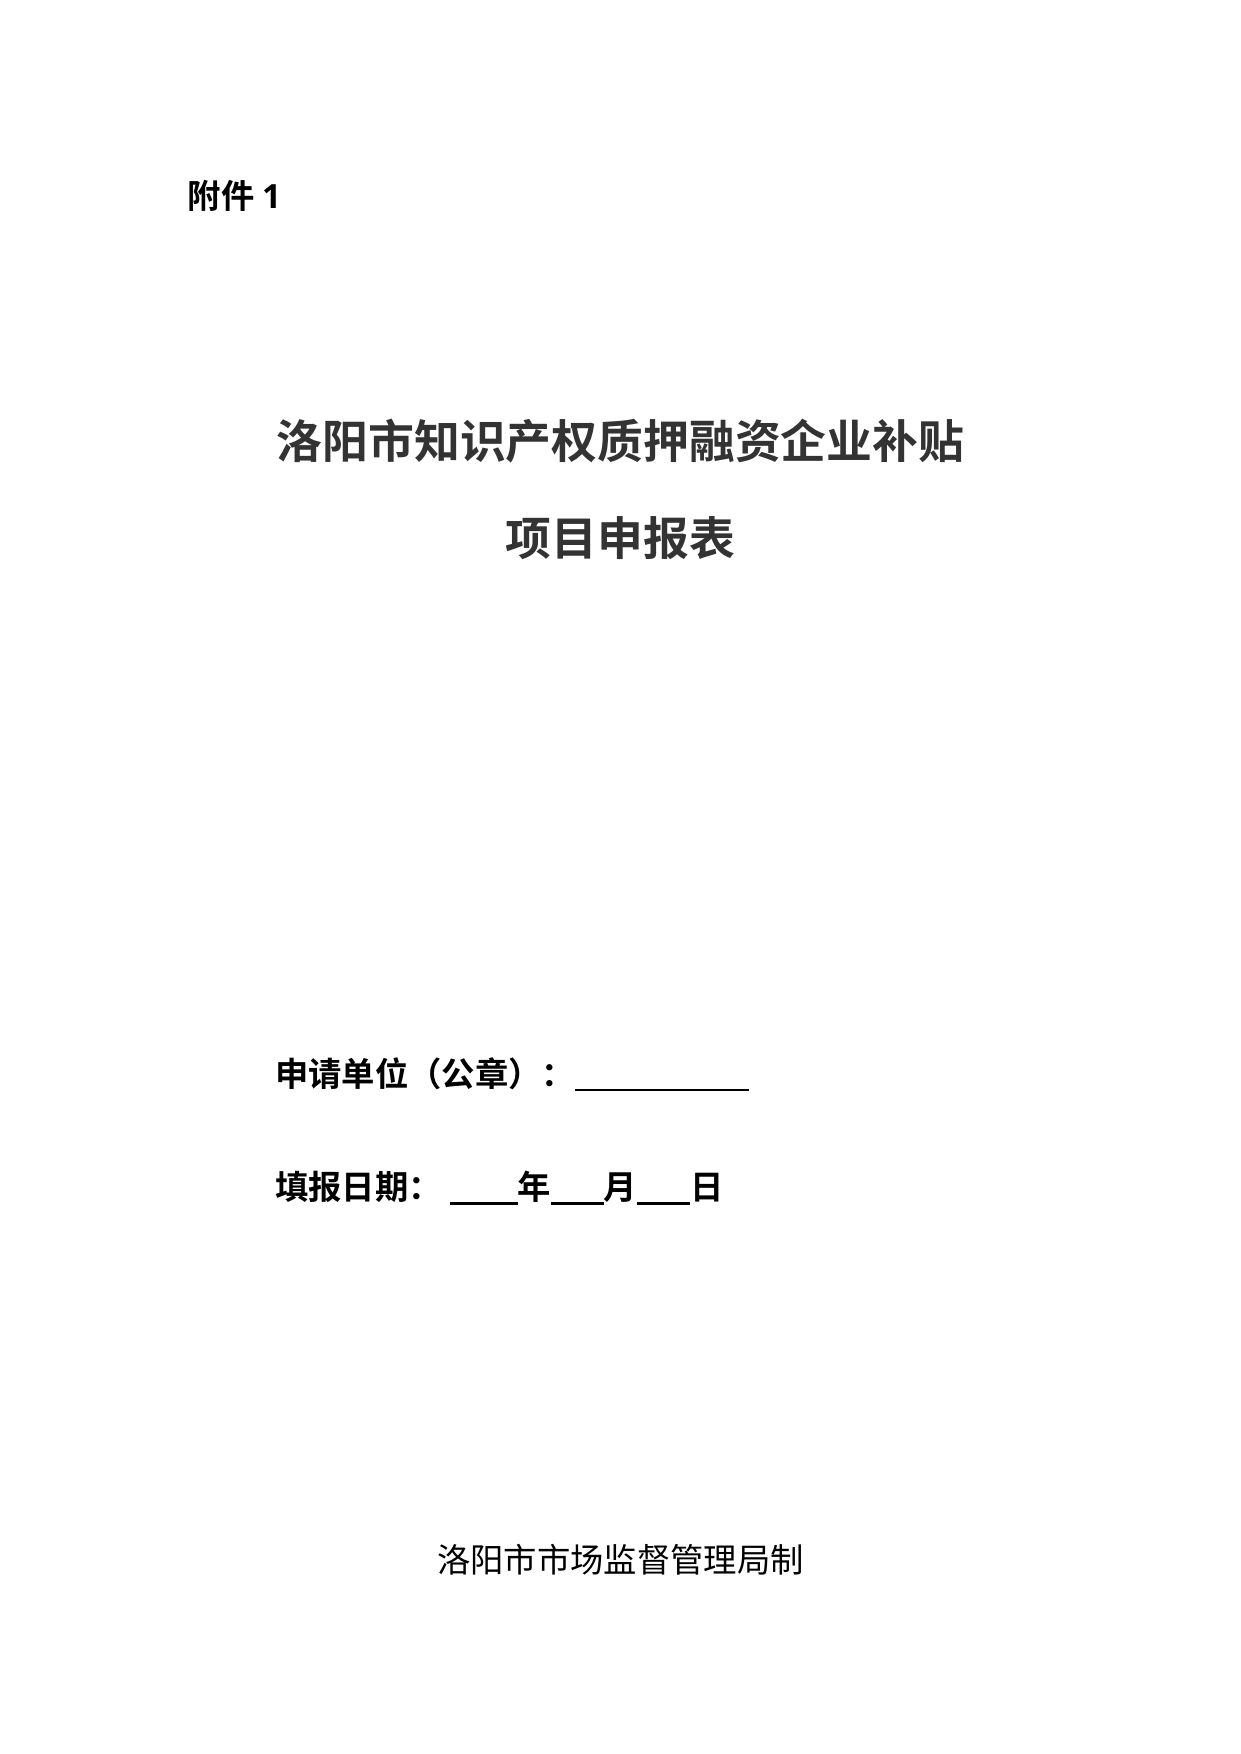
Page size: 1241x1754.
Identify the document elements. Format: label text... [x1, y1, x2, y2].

text 洛阳市市场监督管理局制 [187, 1526, 1053, 1591]
text 申请单位（公章）： [275, 1039, 1053, 1104]
text 洛阳市知识产权质押融资企业补贴 [187, 389, 1053, 487]
text 填报日期： 年 月 日 [275, 1153, 1053, 1218]
text 项目申报表 [187, 487, 1053, 584]
text 附件 1 [187, 162, 1053, 227]
